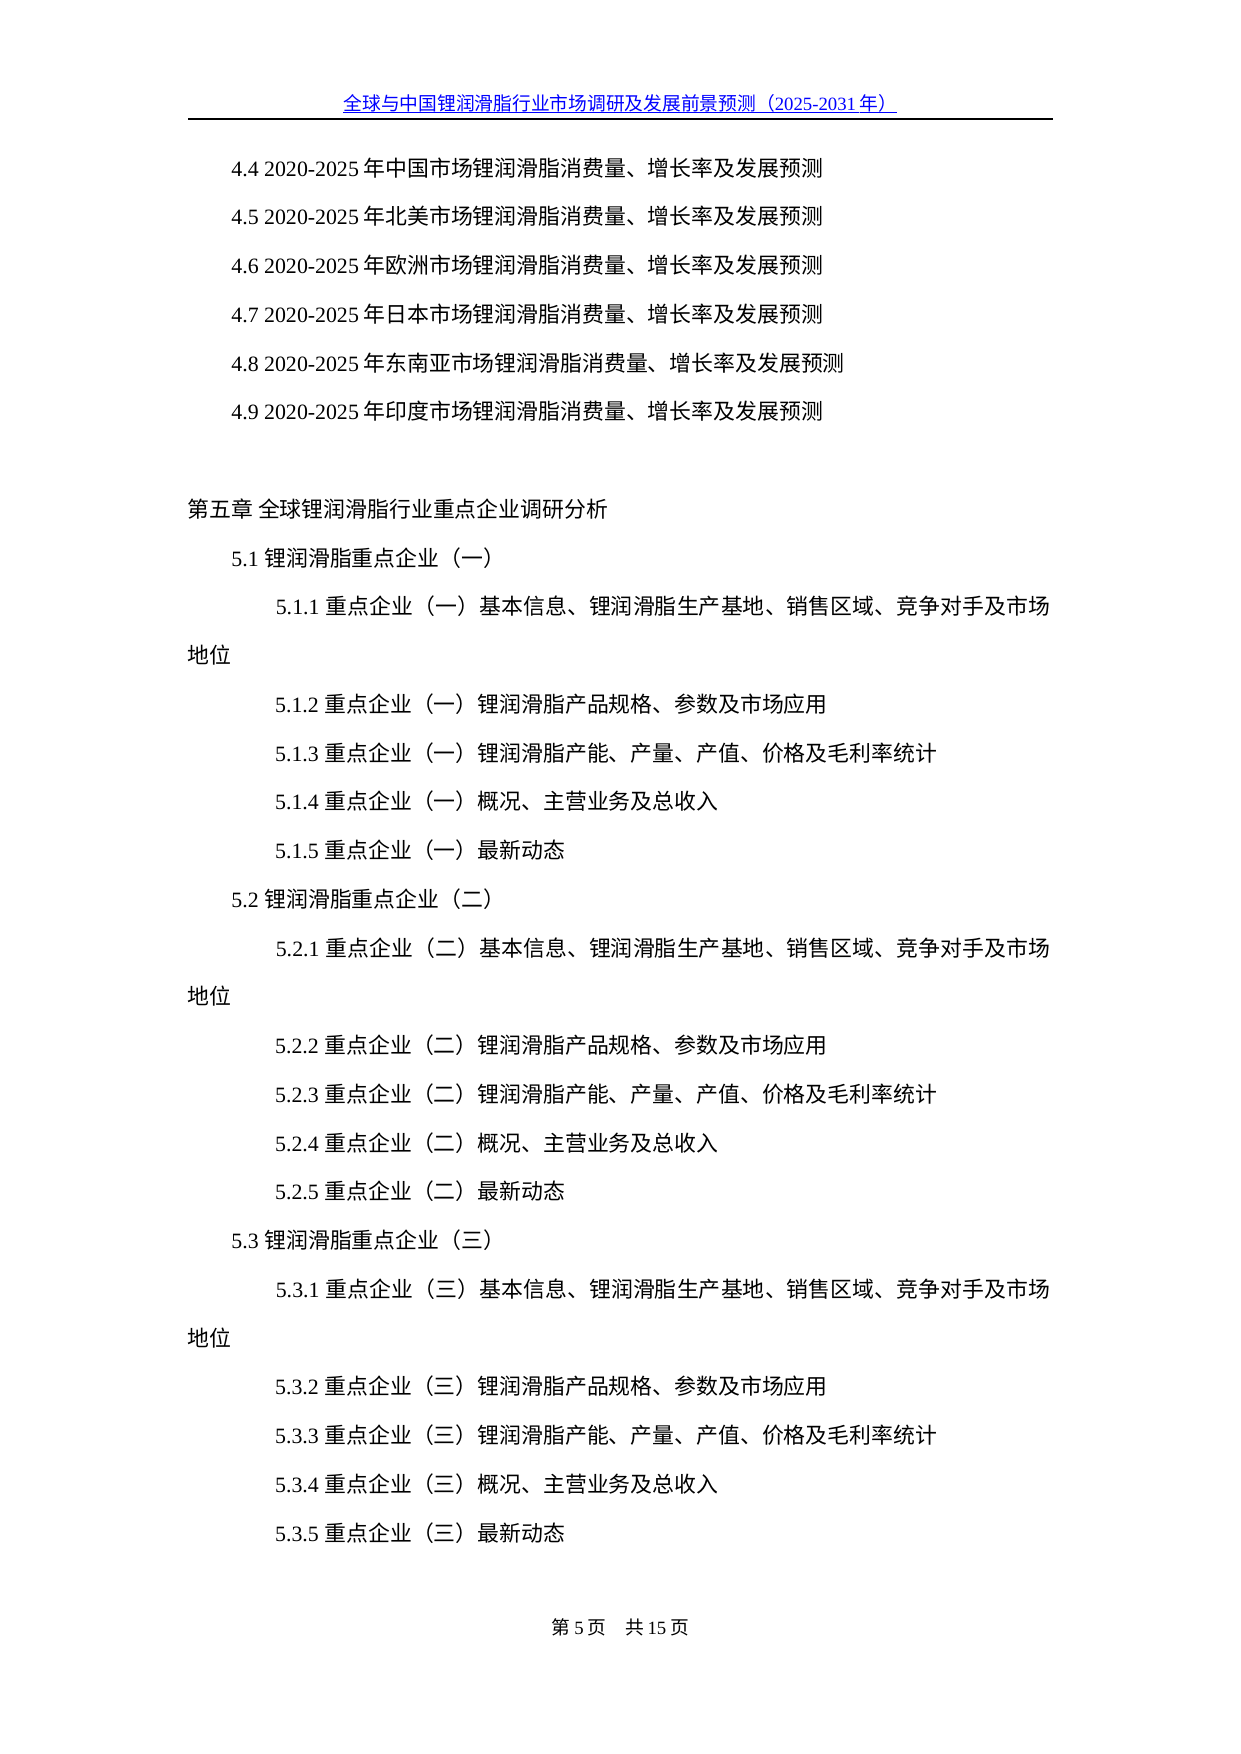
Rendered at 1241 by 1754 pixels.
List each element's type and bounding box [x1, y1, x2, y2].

text [187, 150, 1053, 1548]
